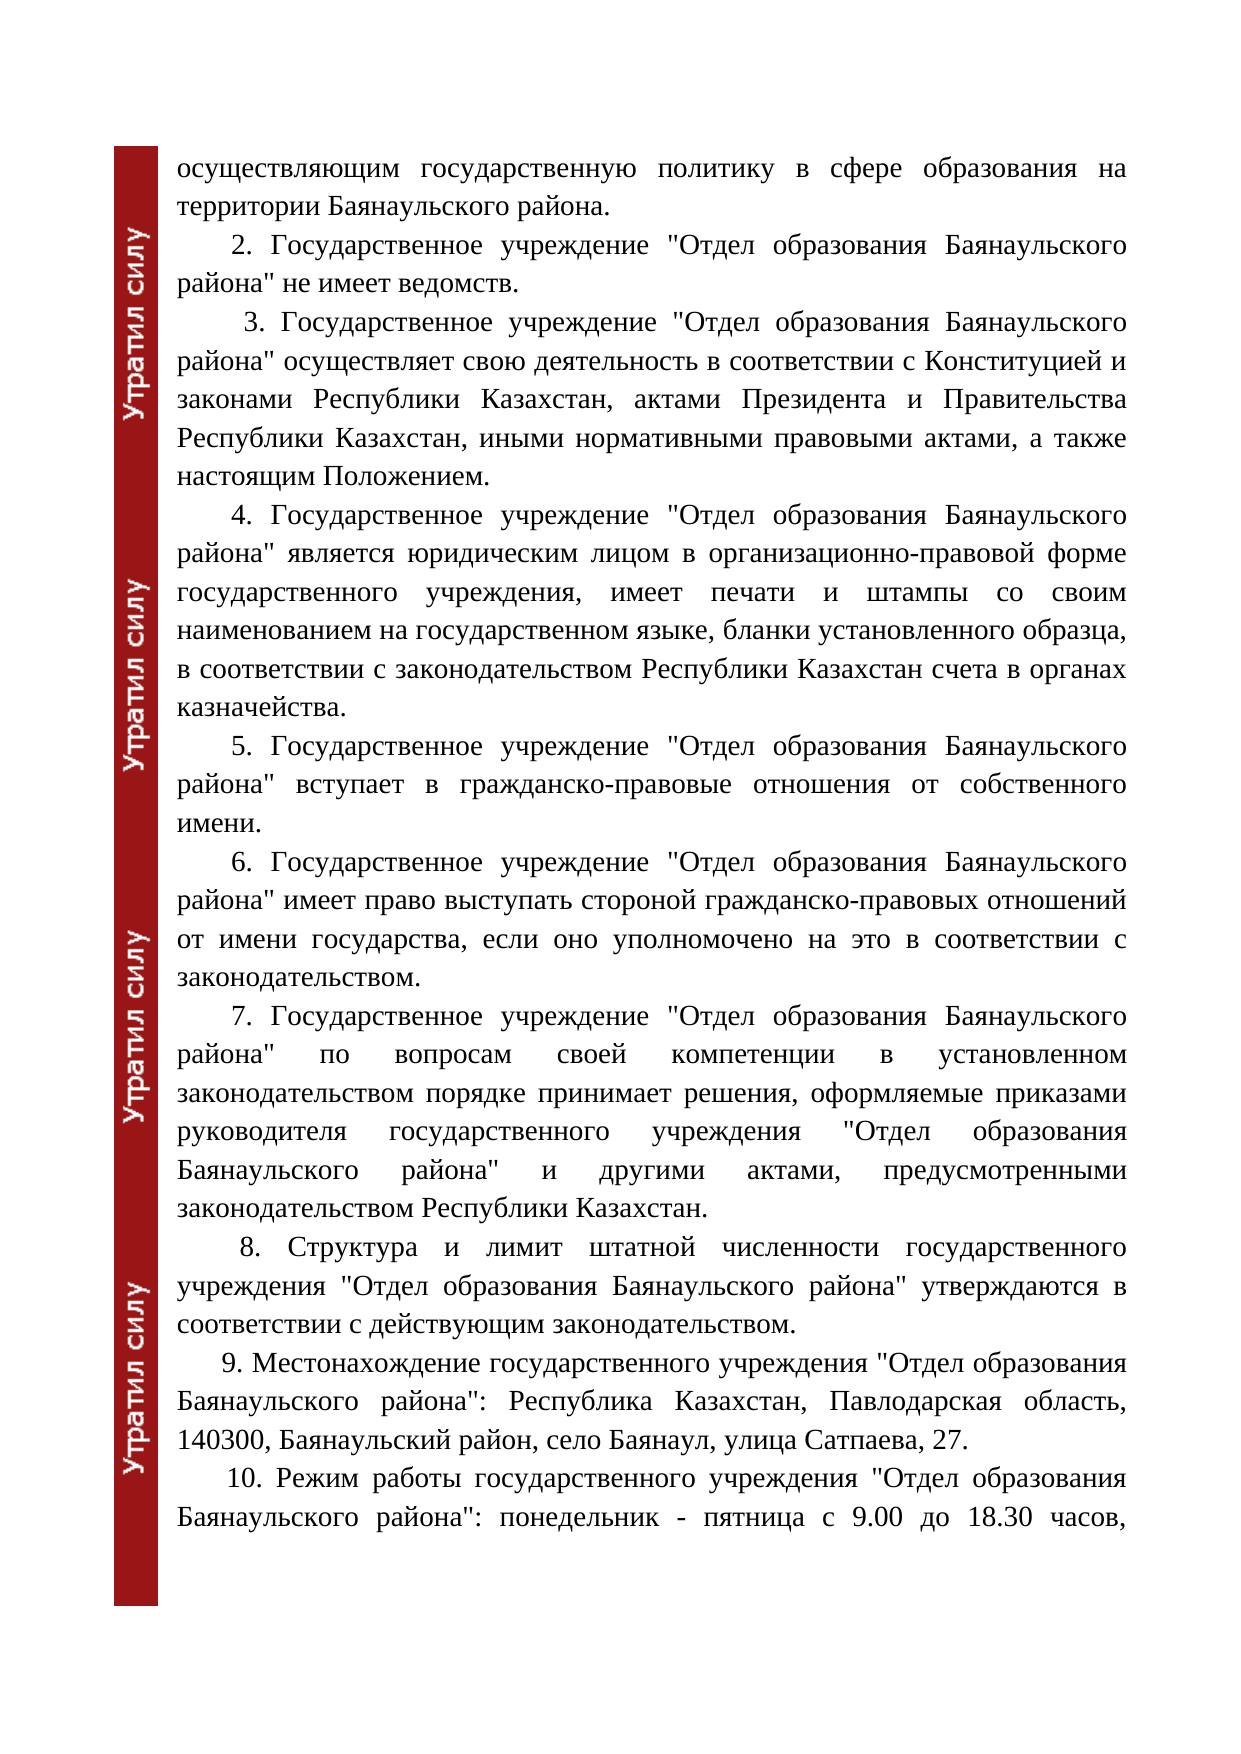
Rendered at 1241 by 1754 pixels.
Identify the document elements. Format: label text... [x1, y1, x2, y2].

text 3. Государственное учреждение "Отдел образования Баянаульского района" осуществляет свою деятельность в соответствии с Конституцией и законами Республики Казахстан, актами Президента и Правительства Республики Казахстан, иными нормативными правовыми актами, а также настоящим Положением. [112, 304, 1128, 492]
picture [114, 1455, 158, 1460]
picture [114, 993, 158, 998]
text 8. Структура и лимит штатной численности государственного учреждения "Отдел образования Баянаульского района" утверждаются в соответствии с действующим законодательством. [112, 1229, 1128, 1340]
picture [114, 723, 158, 728]
text 6. Государственное учреждение "Отдел образования Баянаульского района" имеет право выступать стороной гражданско-правовых отношений от имени государства, если оно уполномочено на это в соответствии с законодательством. [112, 844, 1128, 993]
picture [114, 299, 158, 304]
text 4. Государственное учреждение "Отдел образования Баянаульского района" является юридическим лицом в организационно-правовой форме государственного учреждения, имеет печати и штампы со своим наименованием на государственном языке, бланки установленного образца, в соответствии с законодательством Республики Казахстан счета в органах казначейства. [112, 497, 1128, 723]
text 9. Местонахождение государственного учреждения "Отдел образования Баянаульского района": Республика Казахстан, Павлодарская область, 140300, Баянаульский район, село Баянаул, улица Сатпаева, 27. [112, 1345, 1128, 1455]
picture [114, 839, 158, 844]
picture [114, 1340, 158, 1345]
picture [114, 492, 158, 497]
picture [114, 1224, 158, 1229]
text 2. Государственное учреждение "Отдел образования Баянаульского района" не имеет ведомств. [112, 227, 1128, 299]
text 7. Государственное учреждение "Отдел образования Баянаульского района" по вопросам своей компетенции в установленном законодательством порядке принимает решения, оформляемые приказами руководителя государственного учреждения "Отдел образования Баянаульского района" и другими актами, предусмотренными законодательством Республики Казахстан. [112, 998, 1128, 1224]
text 5. Государственное учреждение "Отдел образования Баянаульского района" вступает в гражданско-правовые отношения от собственного имени. [112, 728, 1128, 839]
picture [114, 146, 158, 150]
picture [114, 222, 158, 227]
picture [114, 1532, 158, 1606]
